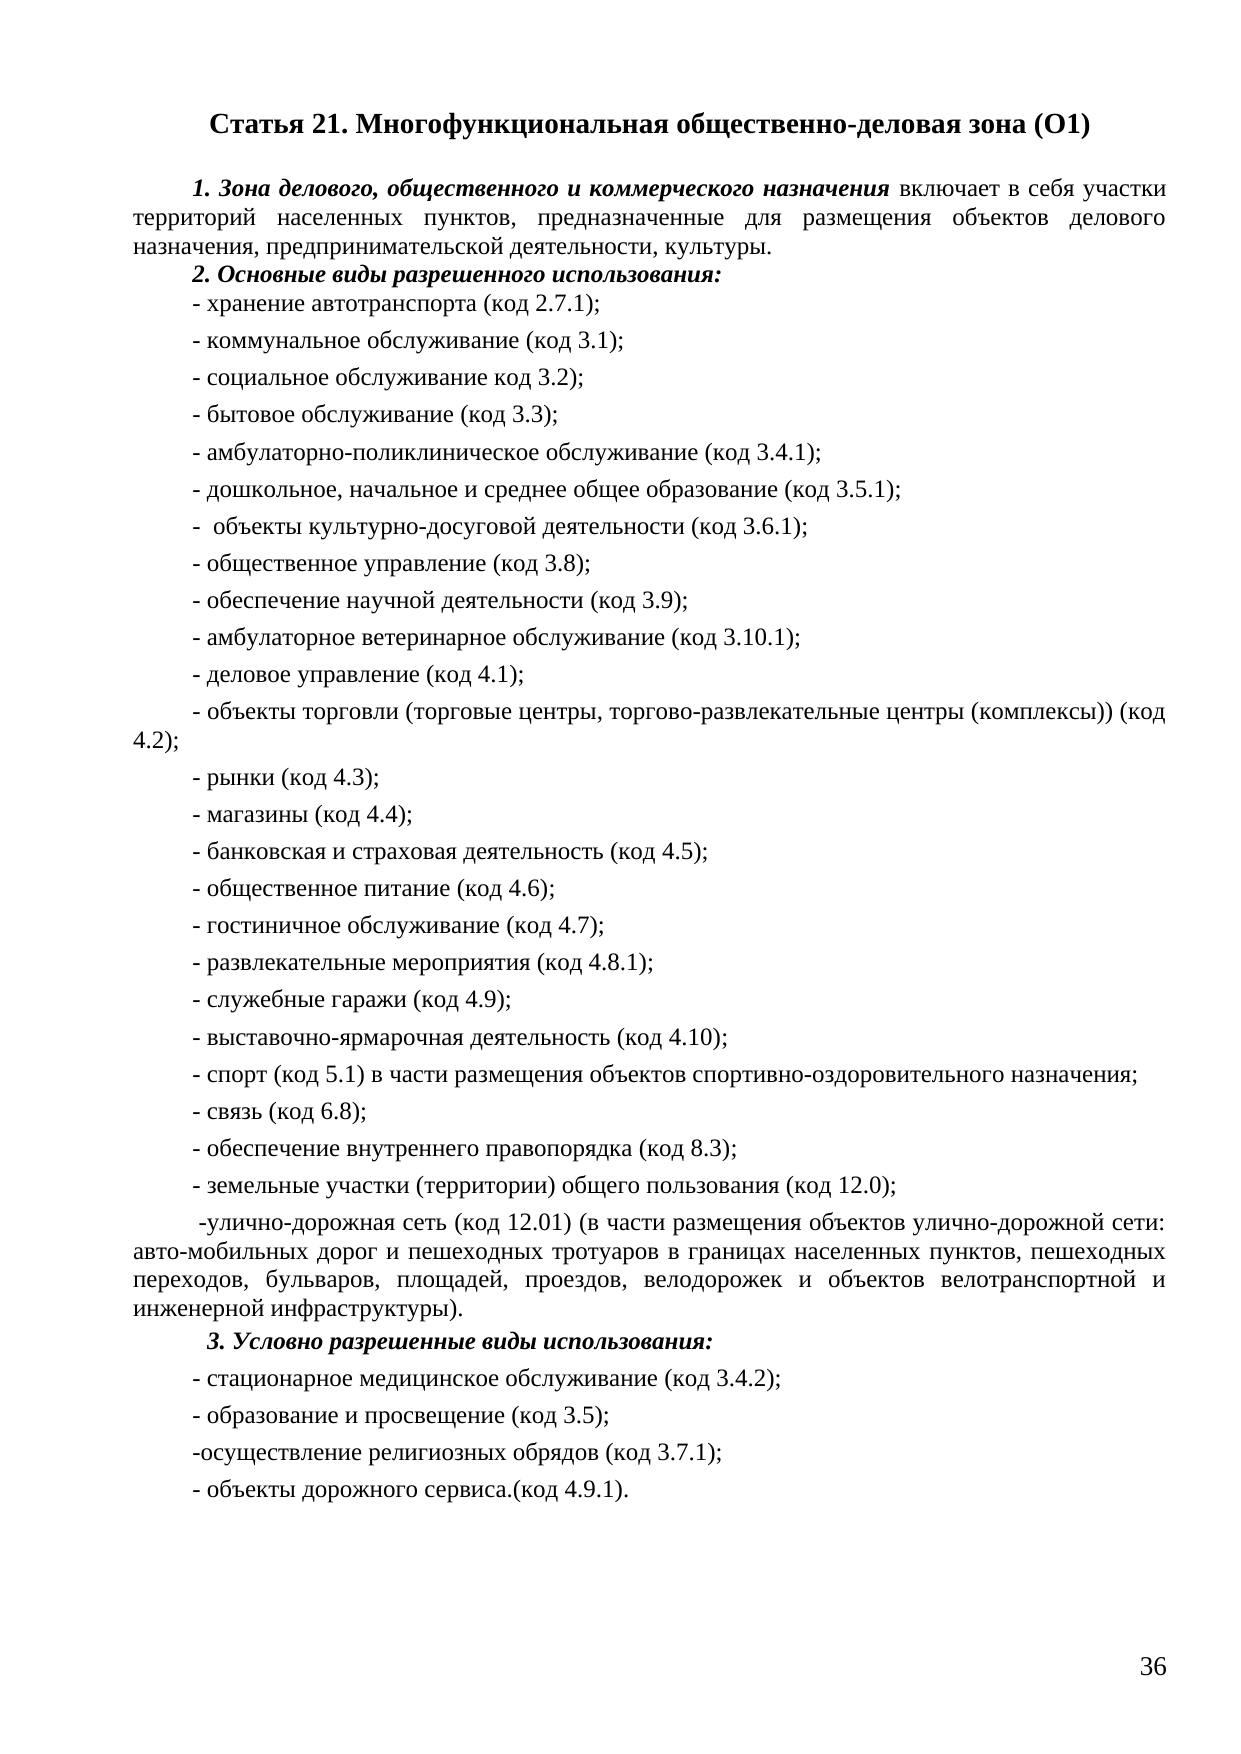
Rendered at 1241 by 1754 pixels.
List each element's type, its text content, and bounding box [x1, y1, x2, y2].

text - рынки (код 4.3); [133, 762, 1167, 791]
text - амбулаторно-поликлиническое обслуживание (код 3.4.1); [133, 437, 1167, 465]
text - гостиничное обслуживание (код 4.7); [133, 910, 1167, 939]
text - банковская и страховая деятельность (код 4.5); [133, 836, 1167, 865]
text - бытовое обслуживание (код 3.3); [133, 399, 1167, 428]
text - магазины (код 4.4); [133, 799, 1167, 828]
text - обеспечение внутреннего правопорядка (код 8.3); [133, 1133, 1167, 1162]
text - обеспечение научной деятельности (код 3.9); [133, 585, 1167, 614]
text - выставочно-ярмарочная деятельность (код 4.10); [133, 1022, 1167, 1050]
text - общественное питание (код 4.6); [133, 873, 1167, 902]
text - спорт (код 5.1) в части размещения объектов спортивно-оздоровительного назначения; [133, 1059, 1167, 1087]
text - дошкольное, начальное и среднее общее образование (код 3.5.1); [133, 474, 1167, 502]
text - амбулаторное ветеринарное обслуживание (код 3.10.1); [133, 622, 1167, 651]
text - объекты дорожного сервиса.(код 4.9.1). [133, 1474, 1167, 1503]
text - социальное обслуживание код 3.2); [133, 362, 1167, 391]
text - общественное управление (код 3.8); [133, 548, 1167, 577]
text 1. Зона делового, общественного и коммерческого назначения включает в себя участки территорий населенных пунктов, предназначенные для размещения объектов делового назначения, предпринимательской деятельности, культуры. [133, 173, 1167, 259]
text - стационарное медицинское обслуживание (код 3.4.2); [133, 1363, 1167, 1392]
text -осуществление религиозных обрядов (код 3.7.1); [133, 1437, 1167, 1466]
text 2. Основные виды разрешенного использования: [133, 259, 1167, 288]
text - развлекательные мероприятия (код 4.8.1); [133, 947, 1167, 976]
text 3. Условно разрешенные виды использования: [133, 1326, 1167, 1355]
text - коммунальное обслуживание (код 3.1); [133, 325, 1167, 354]
text - улично-дорожная сеть (код 12.01) (в части размещения объектов улично-дорожной сети: авто-мобильных дорог и пешеходных тротуаров в границах населенных пунктов, пешеходных переходов, бульваров, площадей, проездов, велодорожек и объектов велотранспортной и инженерной инфраструктуры). [133, 1207, 1167, 1322]
text - деловое управление (код 4.1); [133, 659, 1167, 688]
text - земельные участки (территории) общего пользования (код 12.0); [133, 1170, 1167, 1199]
text - хранение автотранспорта (код 2.7.1); [133, 288, 1167, 317]
text - объекты культурно-досуговой деятельности (код 3.6.1); [133, 511, 1167, 539]
text - связь (код 6.8); [133, 1096, 1167, 1124]
text Статья 21. Многофункциональная общественно-деловая зона (О1) [133, 106, 1167, 140]
text - служебные гаражи (код 4.9); [133, 984, 1167, 1013]
text - образование и просвещение (код 3.5); [133, 1400, 1167, 1429]
text - объекты торговли (торговые центры, торгово-развлекательные центры (комплексы)) (код 4.2); [133, 696, 1167, 754]
